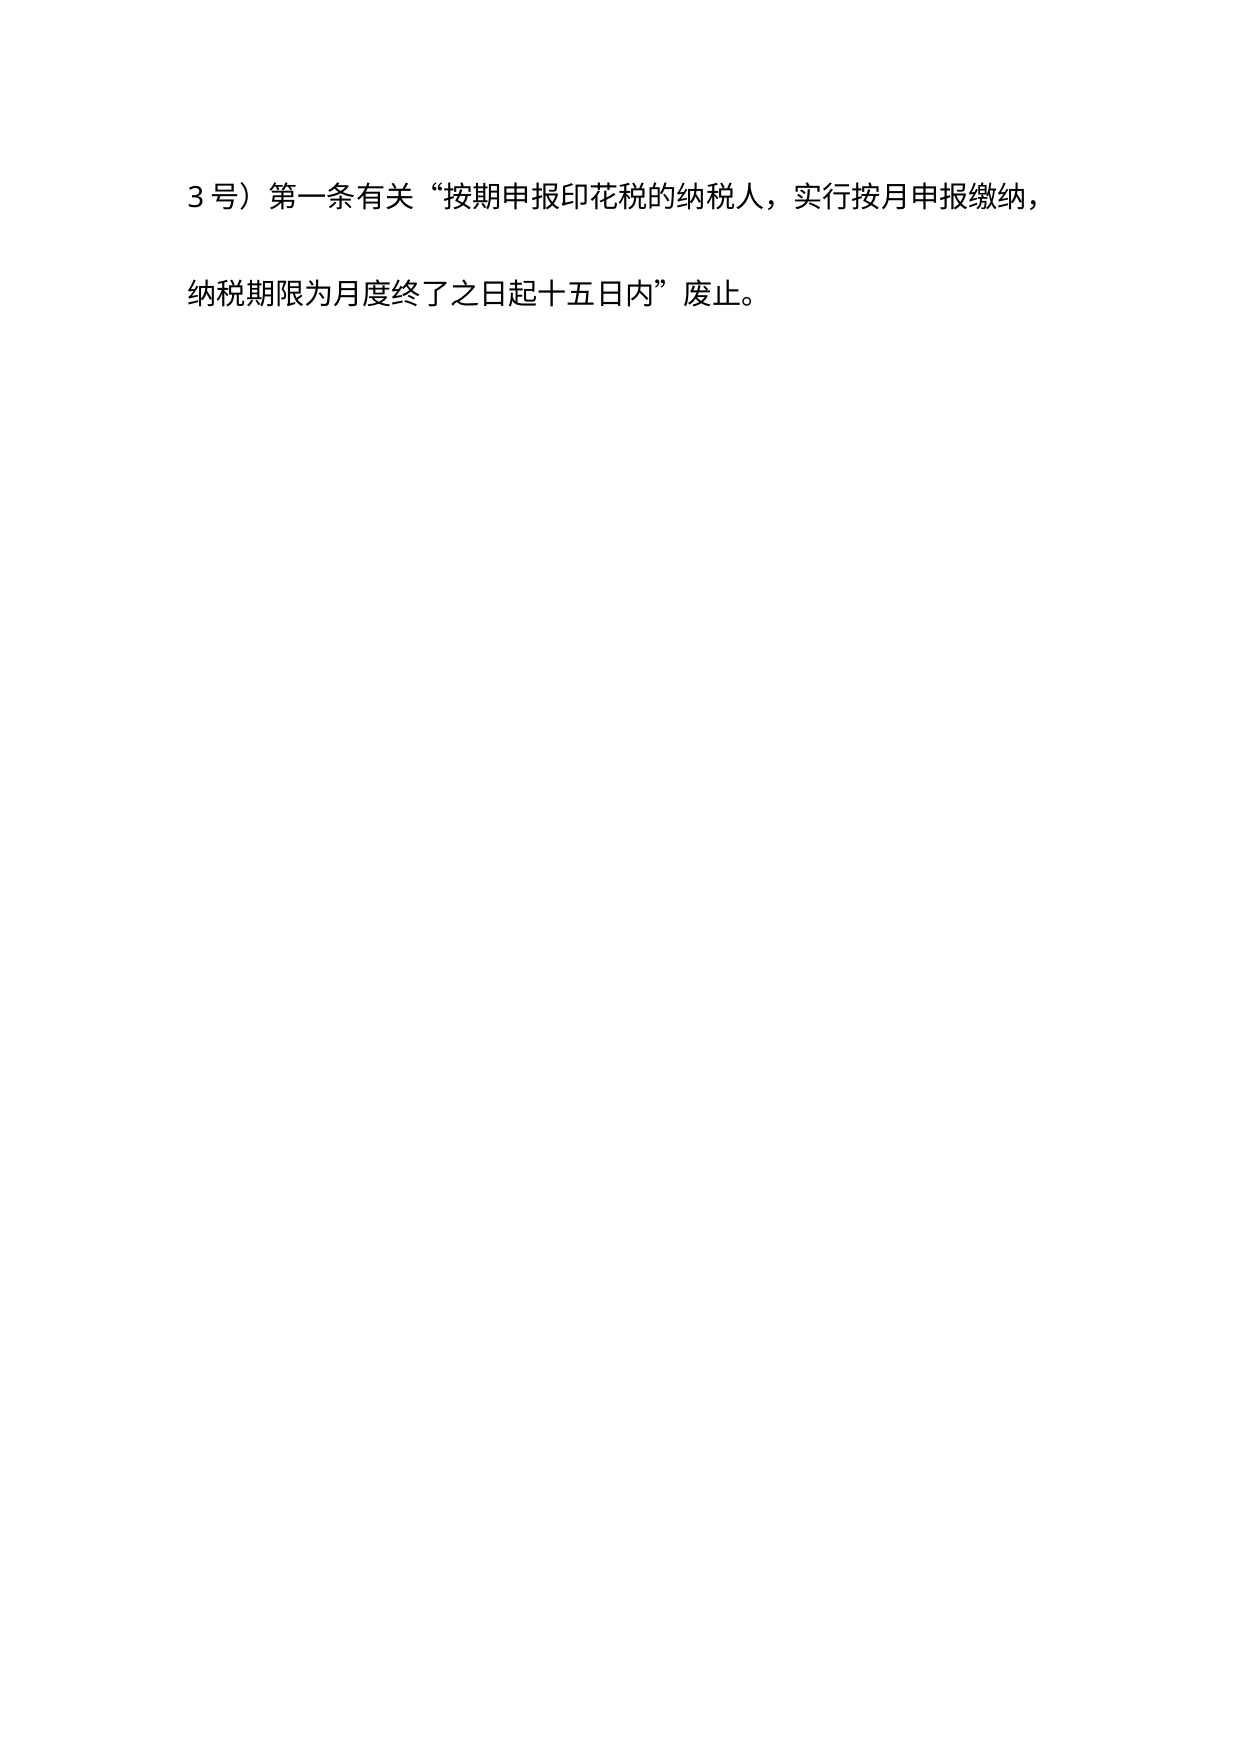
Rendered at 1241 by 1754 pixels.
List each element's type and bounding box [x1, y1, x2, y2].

text [187, 162, 1053, 324]
